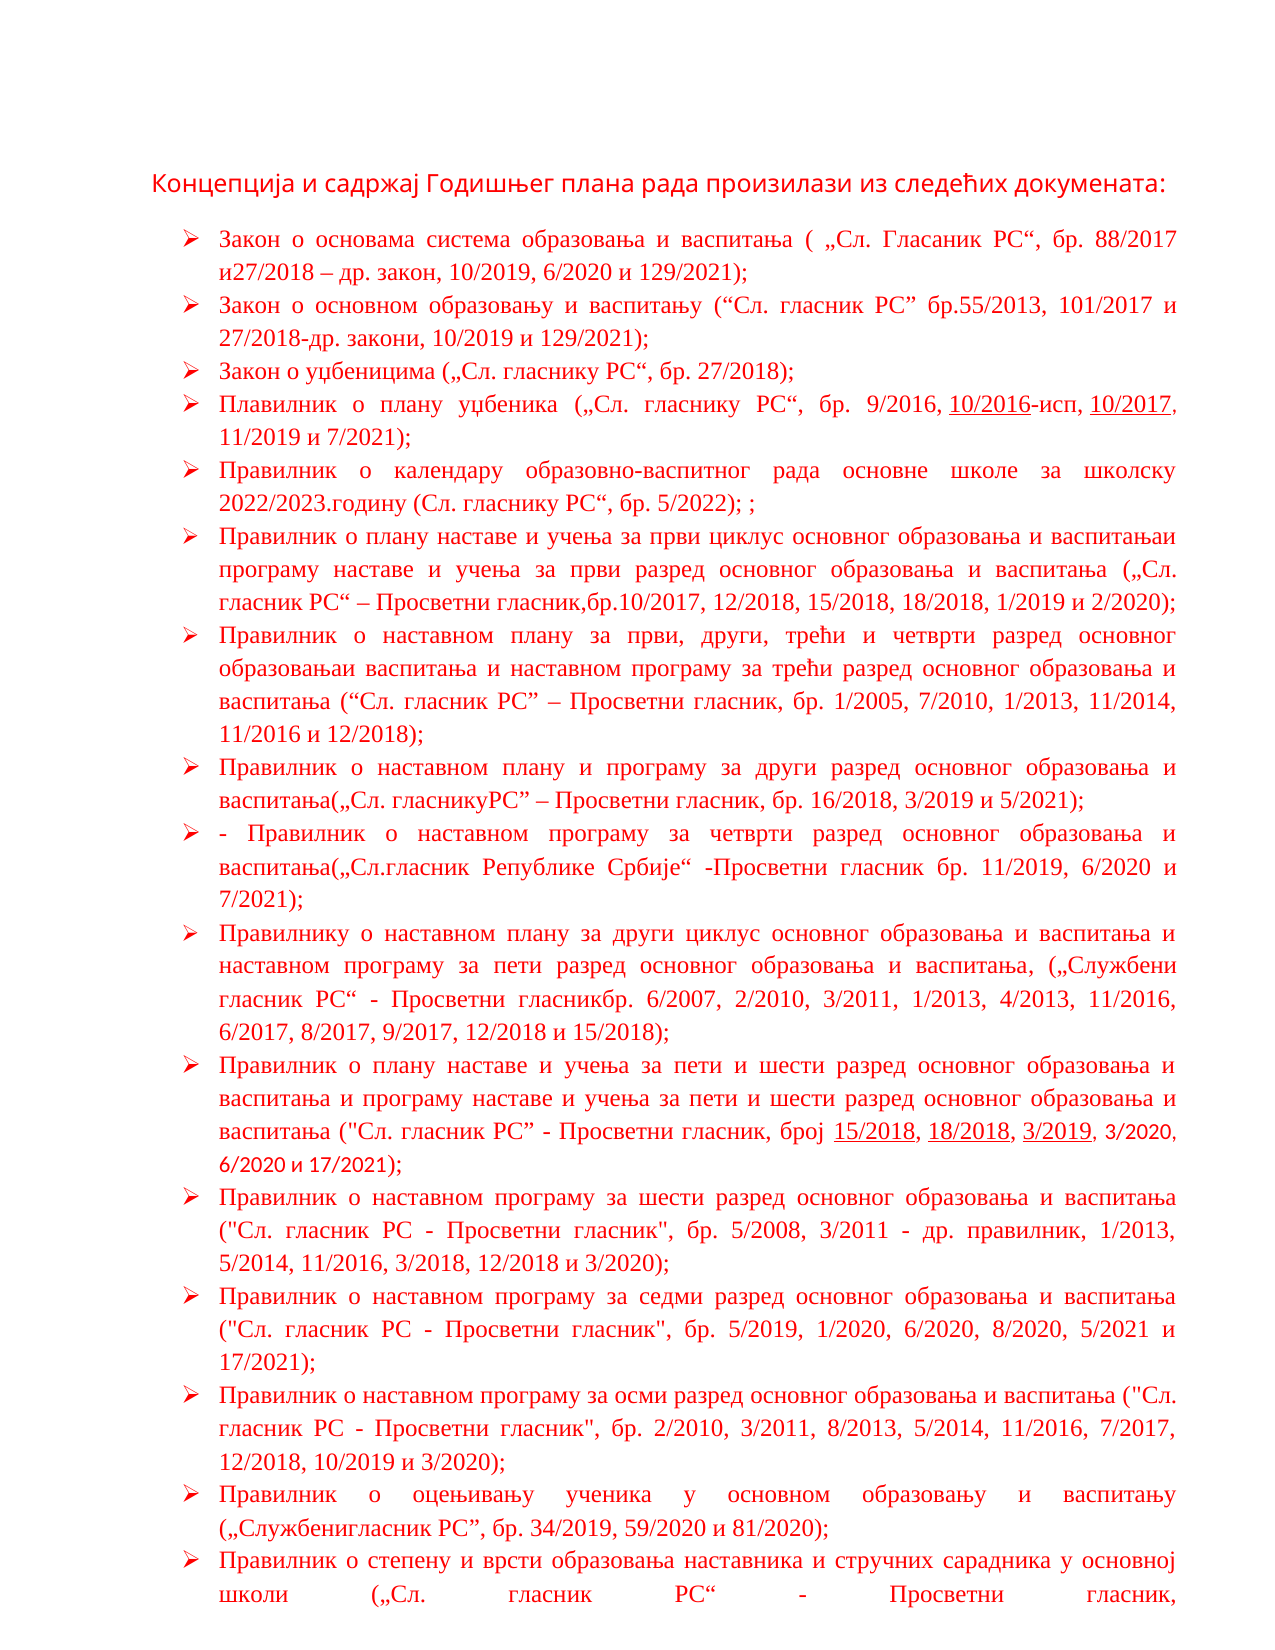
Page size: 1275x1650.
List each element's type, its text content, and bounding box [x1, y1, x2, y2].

list Правилник о оцењивању ученика у основном образовању и васпитању („Службенигласник РС”, бр. 34/2019, 59/2020 и 81/2020); [181, 1479, 1177, 1541]
list Правилник о наставном програму за шести разред основног образовања и васпитања ("Сл. гласник РС - Просветни гласник", бр. 5/2008, 3/2011 - др. правилник, 1/2013, 5/2014, 11/2016, 3/2018, 12/2018 и 3/2020); [181, 1182, 1177, 1277]
list Правилник о наставном плану и програму за други разред основног образовања и васпитања(„Сл. гласникуРС” – Просветни гласник, бр. 16/2018, 3/2019 и 5/2021); [181, 752, 1177, 814]
list - Правилник о наставном програму за четврти разред основног образовања и васпитања(„Сл.гласник Републике Србије“ -Просветни гласник бр. 11/2019, 6/2020 и 7/2021); [181, 818, 1177, 913]
list Правилник о наставном плану за први, други, трећи и четврти разред основног образовањаи васпитања и наставном програму за трећи разред основног образовања и васпитања (“Сл. гласник РС” – Просветни гласник, бр. 1/2005, 7/2010, 1/2013, 11/2014, 11/2016 и 12/2018); [181, 620, 1177, 748]
text Концепција и садржај Годишњег плана рада произилази из следећих докумената: [139, 166, 1177, 200]
list Правилник о наставном програму за седми разред основног образовања и васпитања ("Сл. гласник РС - Просветни гласник", бр. 5/2019, 1/2020, 6/2020, 8/2020, 5/2021 и 17/2021); [181, 1281, 1177, 1376]
list Правилнику о наставном плану за други циклус основног образовања и васпитања и наставном програму за пети разред основног образовања и васпитања, („Службени гласник РС“ - Просветни гласникбр. 6/2007, 2/2010, 3/2011, 1/2013, 4/2013, 11/2016, 6/2017, 8/2017, 9/2017, 12/2018 и 15/2018); [181, 918, 1177, 1045]
list Закон о основама система образовања и васпитања ( „Сл. Гласаник РС“, бр. 88/2017 и27/2018 – др. закон, 10/2019, 6/2020 и 129/2021); [181, 224, 1177, 286]
list Правилник о календару образовно-васпитног рада основне школе за школску 2022/2023.годину (Сл. гласнику РС“, бр. 5/2022); ; [181, 455, 1177, 517]
list Закон о основном образовању и васпитању (“Сл. гласник РС” бр.55/2013, 101/2017 и 27/2018-др. закони, 10/2019 и 129/2021); [181, 290, 1177, 352]
list Правилник о плану наставе и учења за пети и шести разред основног образовања и васпитања и програму наставе и учења за пети и шести разред основног образовања и васпитања ("Сл. гласник РС” - Просветни гласник, број 15/2018, 18/2018, 3/2019, 3/2020, 6/2020 и 17/2021); [181, 1050, 1177, 1178]
list Правилник о наставном програму за осми разред основног образовања и васпитања ("Сл. гласник РС - Просветни гласник", бр. 2/2010, 3/2011, 8/2013, 5/2014, 11/2016, 7/2017, 12/2018, 10/2019 и 3/2020); [181, 1381, 1177, 1475]
list Правилник о плану наставе и учења за први циклус основног образовања и васпитањаи програму наставе и учења за први разред основног образовања и васпитања („Сл. гласник РС“ – Просветни гласник,бр.10/2017, 12/2018, 15/2018, 18/2018, 1/2019 и 2/2020); [181, 521, 1177, 616]
list Закон о уџбеницима („Сл. гласнику РС“, бр. 27/2018); [181, 356, 1177, 385]
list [181, 1546, 1177, 1607]
list Плавилник о плану уџбеника („Сл. гласнику РС“, бр. 9/2016, 10/2016-исп, 10/2017, 11/2019 и 7/2021); [181, 389, 1177, 451]
